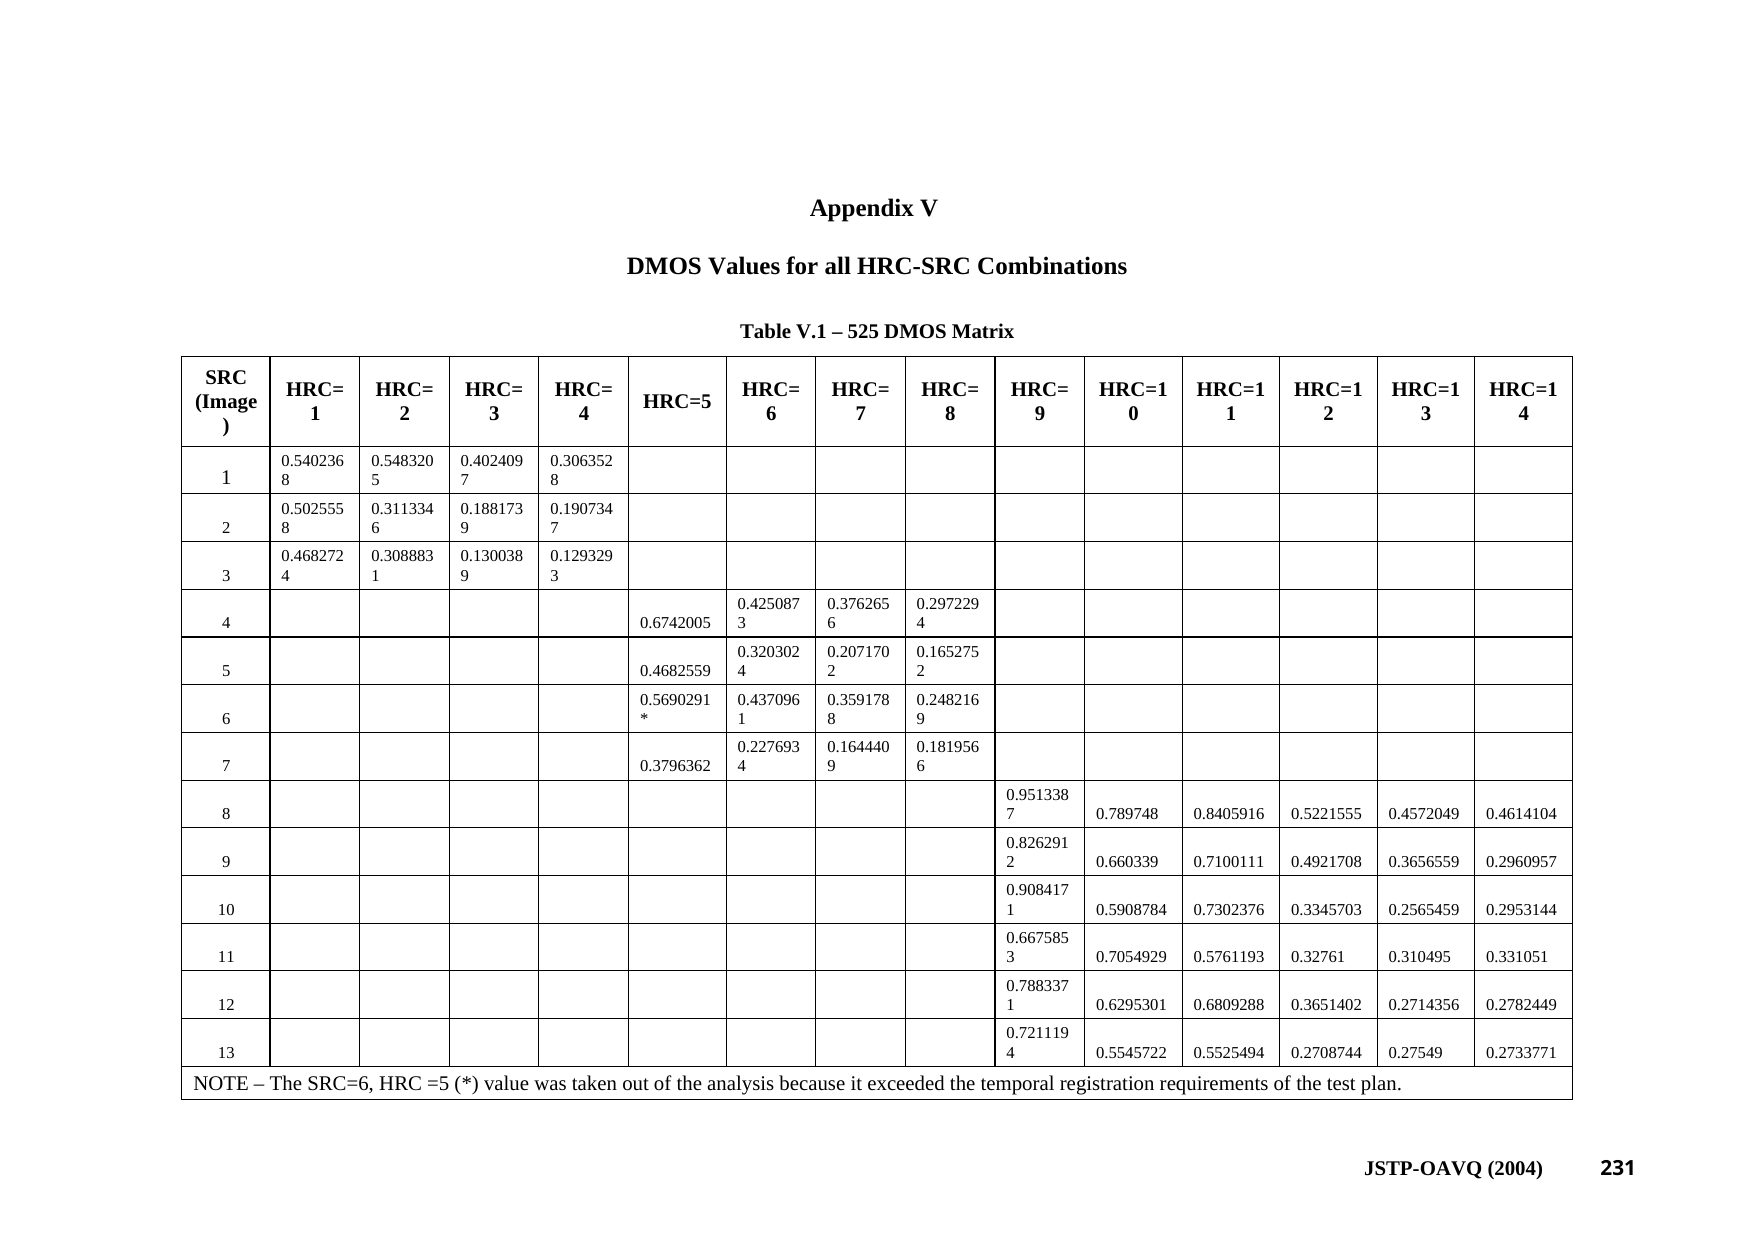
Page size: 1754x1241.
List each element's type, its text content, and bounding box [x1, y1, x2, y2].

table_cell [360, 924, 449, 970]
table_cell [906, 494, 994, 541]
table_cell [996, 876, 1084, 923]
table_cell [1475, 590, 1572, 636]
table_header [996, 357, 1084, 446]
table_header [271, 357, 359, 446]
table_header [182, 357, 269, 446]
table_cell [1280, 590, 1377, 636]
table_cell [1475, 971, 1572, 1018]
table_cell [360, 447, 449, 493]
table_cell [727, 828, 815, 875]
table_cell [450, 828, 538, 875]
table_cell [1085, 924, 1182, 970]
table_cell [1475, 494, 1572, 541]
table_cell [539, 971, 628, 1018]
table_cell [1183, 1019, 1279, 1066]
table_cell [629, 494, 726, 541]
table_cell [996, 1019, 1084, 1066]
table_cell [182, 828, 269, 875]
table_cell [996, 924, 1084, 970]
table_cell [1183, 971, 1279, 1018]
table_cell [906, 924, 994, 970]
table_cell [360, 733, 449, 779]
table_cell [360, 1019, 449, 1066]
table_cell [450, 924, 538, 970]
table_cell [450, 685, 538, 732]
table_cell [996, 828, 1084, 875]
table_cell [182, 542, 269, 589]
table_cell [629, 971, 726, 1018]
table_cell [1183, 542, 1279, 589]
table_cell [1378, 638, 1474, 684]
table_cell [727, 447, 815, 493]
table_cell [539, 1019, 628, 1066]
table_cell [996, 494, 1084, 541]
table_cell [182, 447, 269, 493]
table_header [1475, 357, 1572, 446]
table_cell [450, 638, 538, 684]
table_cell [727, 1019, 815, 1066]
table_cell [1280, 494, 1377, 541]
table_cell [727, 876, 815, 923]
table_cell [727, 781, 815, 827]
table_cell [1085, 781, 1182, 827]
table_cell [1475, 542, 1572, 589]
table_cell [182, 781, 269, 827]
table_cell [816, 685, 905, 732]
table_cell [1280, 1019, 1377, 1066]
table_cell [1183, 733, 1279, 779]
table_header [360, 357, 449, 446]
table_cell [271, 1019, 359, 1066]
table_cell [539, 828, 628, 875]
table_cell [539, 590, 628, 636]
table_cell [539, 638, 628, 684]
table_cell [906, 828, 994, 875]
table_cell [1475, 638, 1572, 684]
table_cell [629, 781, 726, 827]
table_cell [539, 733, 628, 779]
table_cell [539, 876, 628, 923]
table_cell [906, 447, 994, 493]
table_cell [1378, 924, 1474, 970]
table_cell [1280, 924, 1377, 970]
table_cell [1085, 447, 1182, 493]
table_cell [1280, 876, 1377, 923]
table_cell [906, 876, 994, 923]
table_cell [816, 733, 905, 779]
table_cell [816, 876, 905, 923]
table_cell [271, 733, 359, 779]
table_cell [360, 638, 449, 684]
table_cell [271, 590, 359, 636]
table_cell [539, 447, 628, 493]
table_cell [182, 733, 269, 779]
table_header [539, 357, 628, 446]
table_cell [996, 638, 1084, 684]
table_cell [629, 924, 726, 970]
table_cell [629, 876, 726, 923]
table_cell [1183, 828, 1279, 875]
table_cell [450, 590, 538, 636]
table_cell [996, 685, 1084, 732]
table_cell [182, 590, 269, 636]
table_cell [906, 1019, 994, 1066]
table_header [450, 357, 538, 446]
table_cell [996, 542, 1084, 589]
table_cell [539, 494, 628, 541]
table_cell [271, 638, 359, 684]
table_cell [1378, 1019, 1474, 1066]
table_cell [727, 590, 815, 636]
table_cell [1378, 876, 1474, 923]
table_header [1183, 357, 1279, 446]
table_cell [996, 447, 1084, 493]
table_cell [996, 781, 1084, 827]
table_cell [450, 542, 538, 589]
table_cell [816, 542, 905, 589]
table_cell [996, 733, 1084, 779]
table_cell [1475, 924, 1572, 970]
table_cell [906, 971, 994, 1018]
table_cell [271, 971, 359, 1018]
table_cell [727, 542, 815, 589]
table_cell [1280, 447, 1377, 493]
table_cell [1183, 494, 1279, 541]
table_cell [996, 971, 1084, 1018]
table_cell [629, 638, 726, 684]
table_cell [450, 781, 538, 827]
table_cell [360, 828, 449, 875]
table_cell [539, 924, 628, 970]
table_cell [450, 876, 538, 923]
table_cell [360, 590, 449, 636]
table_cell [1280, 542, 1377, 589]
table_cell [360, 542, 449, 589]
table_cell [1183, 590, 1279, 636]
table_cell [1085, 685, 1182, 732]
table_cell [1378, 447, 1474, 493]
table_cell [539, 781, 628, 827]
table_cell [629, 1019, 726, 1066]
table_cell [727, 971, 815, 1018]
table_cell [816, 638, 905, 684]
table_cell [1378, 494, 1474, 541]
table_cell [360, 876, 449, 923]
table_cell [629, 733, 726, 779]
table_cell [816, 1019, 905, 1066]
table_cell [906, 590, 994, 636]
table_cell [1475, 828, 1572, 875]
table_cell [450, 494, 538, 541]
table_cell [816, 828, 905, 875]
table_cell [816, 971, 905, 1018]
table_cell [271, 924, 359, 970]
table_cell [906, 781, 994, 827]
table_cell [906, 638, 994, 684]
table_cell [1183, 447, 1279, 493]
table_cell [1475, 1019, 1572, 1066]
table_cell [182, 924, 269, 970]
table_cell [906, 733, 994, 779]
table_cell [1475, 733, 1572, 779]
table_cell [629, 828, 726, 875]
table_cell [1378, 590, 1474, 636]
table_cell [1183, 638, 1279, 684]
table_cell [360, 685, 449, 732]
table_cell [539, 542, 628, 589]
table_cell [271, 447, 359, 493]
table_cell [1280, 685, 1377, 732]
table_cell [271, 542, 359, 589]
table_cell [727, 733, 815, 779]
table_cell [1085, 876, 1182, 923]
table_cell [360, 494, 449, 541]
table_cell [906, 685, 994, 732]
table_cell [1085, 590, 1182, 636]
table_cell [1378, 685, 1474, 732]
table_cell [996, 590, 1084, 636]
text Table V.1 – 525 DMOS Matrix [118, 318, 1636, 343]
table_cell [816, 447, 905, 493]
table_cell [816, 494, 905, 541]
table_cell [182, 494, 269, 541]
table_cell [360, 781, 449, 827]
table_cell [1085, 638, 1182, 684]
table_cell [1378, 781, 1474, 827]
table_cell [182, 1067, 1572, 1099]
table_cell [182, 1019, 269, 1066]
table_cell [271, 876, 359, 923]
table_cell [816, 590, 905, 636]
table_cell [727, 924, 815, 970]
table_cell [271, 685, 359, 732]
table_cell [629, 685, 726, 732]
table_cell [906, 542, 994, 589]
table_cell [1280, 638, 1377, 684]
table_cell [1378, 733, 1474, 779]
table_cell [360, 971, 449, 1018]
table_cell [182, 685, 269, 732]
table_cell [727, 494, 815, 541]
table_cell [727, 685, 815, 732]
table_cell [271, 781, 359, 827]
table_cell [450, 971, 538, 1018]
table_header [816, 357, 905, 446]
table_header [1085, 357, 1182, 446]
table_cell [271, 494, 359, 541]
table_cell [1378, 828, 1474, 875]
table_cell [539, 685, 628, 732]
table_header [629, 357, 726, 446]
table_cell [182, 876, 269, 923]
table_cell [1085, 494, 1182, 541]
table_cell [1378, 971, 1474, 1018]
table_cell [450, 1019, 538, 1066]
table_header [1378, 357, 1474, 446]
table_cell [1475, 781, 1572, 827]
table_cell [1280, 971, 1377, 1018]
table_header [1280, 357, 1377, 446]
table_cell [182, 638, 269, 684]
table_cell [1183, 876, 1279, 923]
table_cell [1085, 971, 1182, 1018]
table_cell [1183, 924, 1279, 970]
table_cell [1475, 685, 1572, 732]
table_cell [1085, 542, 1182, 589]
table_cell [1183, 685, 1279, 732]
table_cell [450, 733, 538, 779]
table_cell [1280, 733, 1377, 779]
text Appendix V DMOS Values for all HRC-SRC Combinations [118, 193, 1636, 281]
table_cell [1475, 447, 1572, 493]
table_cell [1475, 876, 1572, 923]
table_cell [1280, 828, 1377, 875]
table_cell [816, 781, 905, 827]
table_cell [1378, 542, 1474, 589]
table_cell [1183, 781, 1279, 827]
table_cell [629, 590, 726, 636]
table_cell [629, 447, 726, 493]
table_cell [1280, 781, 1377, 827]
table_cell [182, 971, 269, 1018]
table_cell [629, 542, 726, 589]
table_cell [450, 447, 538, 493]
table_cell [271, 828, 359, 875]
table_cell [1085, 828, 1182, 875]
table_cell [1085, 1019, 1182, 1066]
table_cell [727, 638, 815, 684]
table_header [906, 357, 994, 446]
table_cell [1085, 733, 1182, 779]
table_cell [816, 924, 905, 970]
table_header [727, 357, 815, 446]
